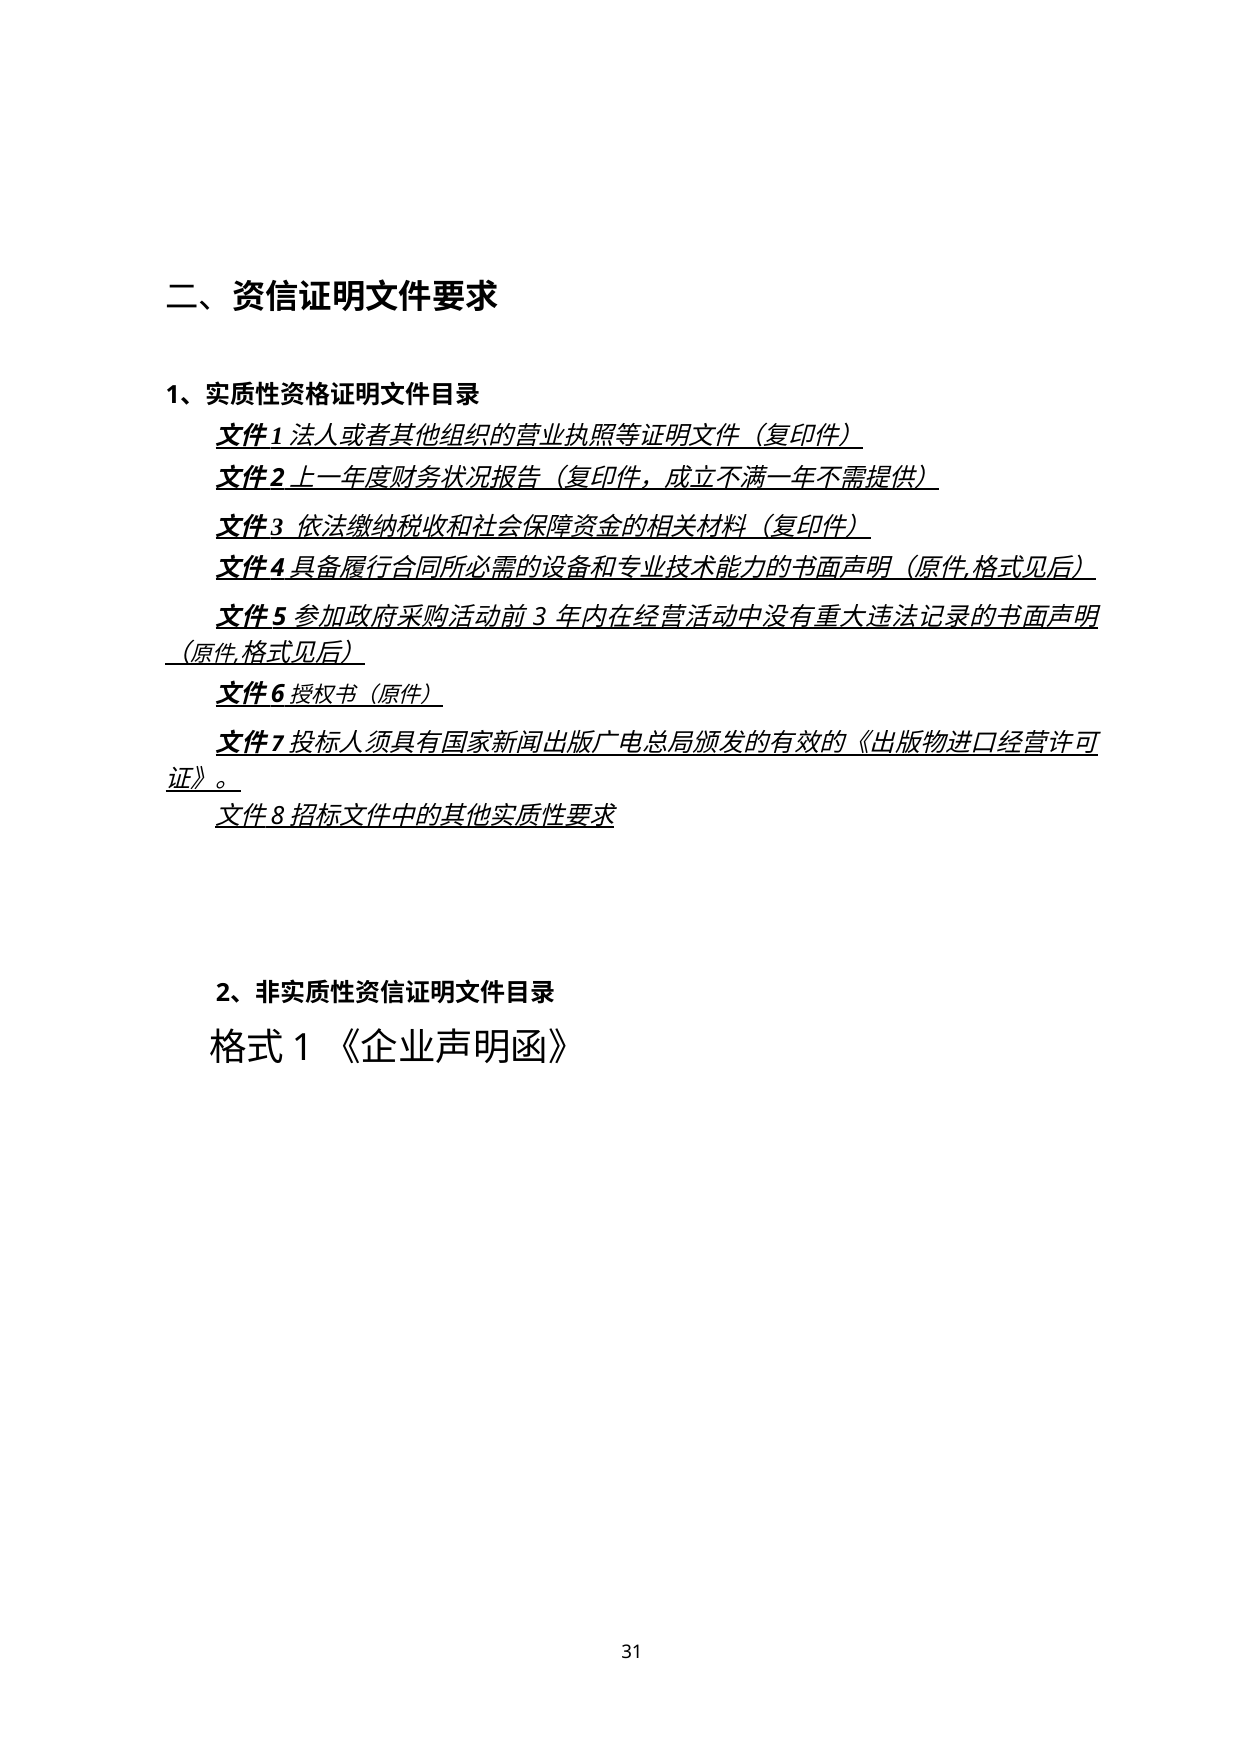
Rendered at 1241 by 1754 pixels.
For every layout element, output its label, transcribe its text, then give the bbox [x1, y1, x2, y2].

text 格式1 《企业声明函》 [165, 1013, 1098, 1074]
text 文件1法人或者其他组织的营业执照等证明文件（复印件） [165, 416, 1098, 452]
text 文件4具备履行合同所必需的设备和专业技术能力的书面声明（原件,格式见后） [165, 547, 1098, 584]
text 1、实质性资格证明文件目录 [165, 374, 1098, 411]
text 文件5参加政府采购活动前 3 年内在经营活动中没有重大违法记录的书面声明（原件,格式见后） [165, 596, 1098, 669]
text 文件8招标文件中的其他实质性要求 [165, 795, 1098, 831]
text 2、非实质性资信证明文件目录 [165, 972, 1098, 1008]
text 文件7投标人须具有国家新闻出版广电总局颁发的有效的《出版物进口经营许可证》。 [165, 723, 1098, 795]
text 文件2上一年度财务状况报告（复印件，成立不满一年不需提供） [165, 457, 1098, 493]
text 文件3 依法缴纳税收和社会保障资金的相关材料（复印件） [165, 506, 1098, 542]
text 二、资信证明文件要求 [165, 270, 1098, 318]
text 文件6授权书（原件） [165, 674, 1098, 710]
